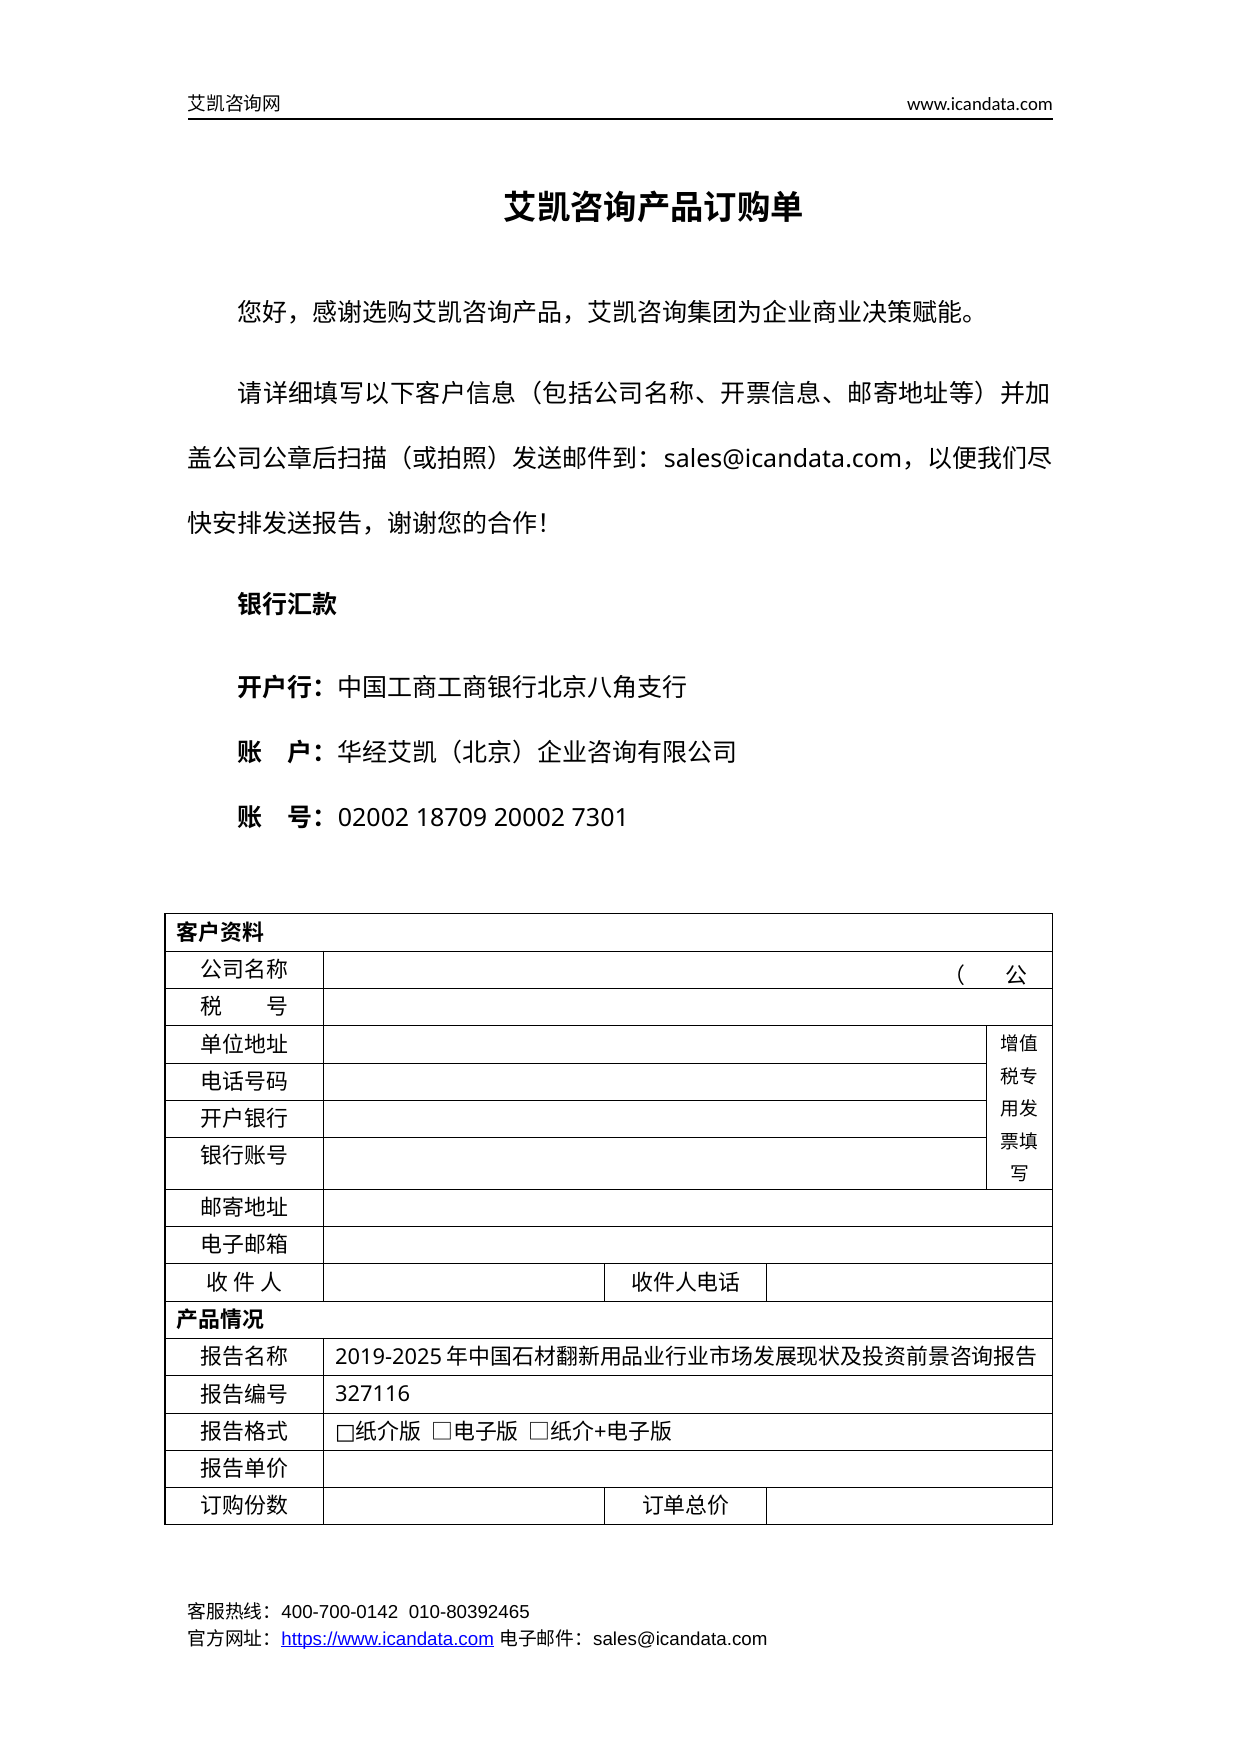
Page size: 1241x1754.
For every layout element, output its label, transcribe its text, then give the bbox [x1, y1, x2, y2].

table_cell 电话号码 [166, 1064, 323, 1100]
table_cell 收 件 人 [166, 1264, 323, 1301]
table_cell 报告单价 [166, 1451, 323, 1487]
table_cell 公司名称 [166, 952, 323, 988]
table_cell 订单总价 [605, 1488, 766, 1524]
table_cell [324, 1101, 986, 1137]
text 银行汇款 [187, 570, 1053, 635]
text 开户行：中国工商工商银行北京八角支行 [187, 653, 1053, 718]
table_cell [767, 1264, 1052, 1301]
table_cell [324, 952, 1052, 988]
table_cell 银行账号 [166, 1138, 323, 1189]
table_cell [324, 1451, 1052, 1487]
table_cell [324, 1026, 986, 1062]
table_cell 开户银行 [166, 1101, 323, 1137]
table_cell 产品情况 [166, 1302, 1052, 1338]
table_cell 收件人电话 [605, 1264, 766, 1301]
table_cell [324, 1064, 986, 1100]
table_cell 327116 [324, 1376, 1052, 1412]
table_cell [324, 1227, 1052, 1263]
table_cell [767, 1488, 1052, 1524]
text 艾凯咨询产品订购单 [187, 172, 1053, 237]
table_cell 增值税专用发票填写 [987, 1026, 1052, 1189]
table_cell 邮寄地址 [166, 1190, 323, 1226]
table_cell 订购份数 [166, 1488, 323, 1524]
table_cell 2019-2025年中国石材翻新用品业行业市场发展现状及投资前景咨询报告 [324, 1339, 1052, 1375]
table_cell 单位地址 [166, 1026, 323, 1062]
text 账 户：华经艾凯（北京）企业咨询有限公司 [187, 718, 1053, 783]
text 请详细填写以下客户信息（包括公司名称、开票信息、邮寄地址等）并加盖公司公章后扫描（或拍照）发送邮件到：sales@icandata.com，以便我们尽快安排发送报告，谢谢您的合作！ [187, 359, 1053, 554]
table_cell [324, 989, 1052, 1025]
text 您好，感谢选购艾凯咨询产品，艾凯咨询集团为企业商业决策赋能。 [187, 278, 1053, 343]
table_cell [324, 1190, 1052, 1226]
table_header 客户资料 [166, 914, 1052, 951]
text 账 号：02002 18709 20002 7301 [187, 783, 1053, 848]
table_cell □纸介版 □电子版 □纸介+电子版 [324, 1414, 1052, 1450]
table_cell 税 号 [166, 989, 323, 1025]
table_cell 电子邮箱 [166, 1227, 323, 1263]
table_cell [324, 1138, 986, 1189]
table_cell [324, 1264, 604, 1301]
table_cell 报告名称 [166, 1339, 323, 1375]
table_cell 报告编号 [166, 1376, 323, 1412]
table_cell [324, 1488, 604, 1524]
table_cell 报告格式 [166, 1414, 323, 1450]
